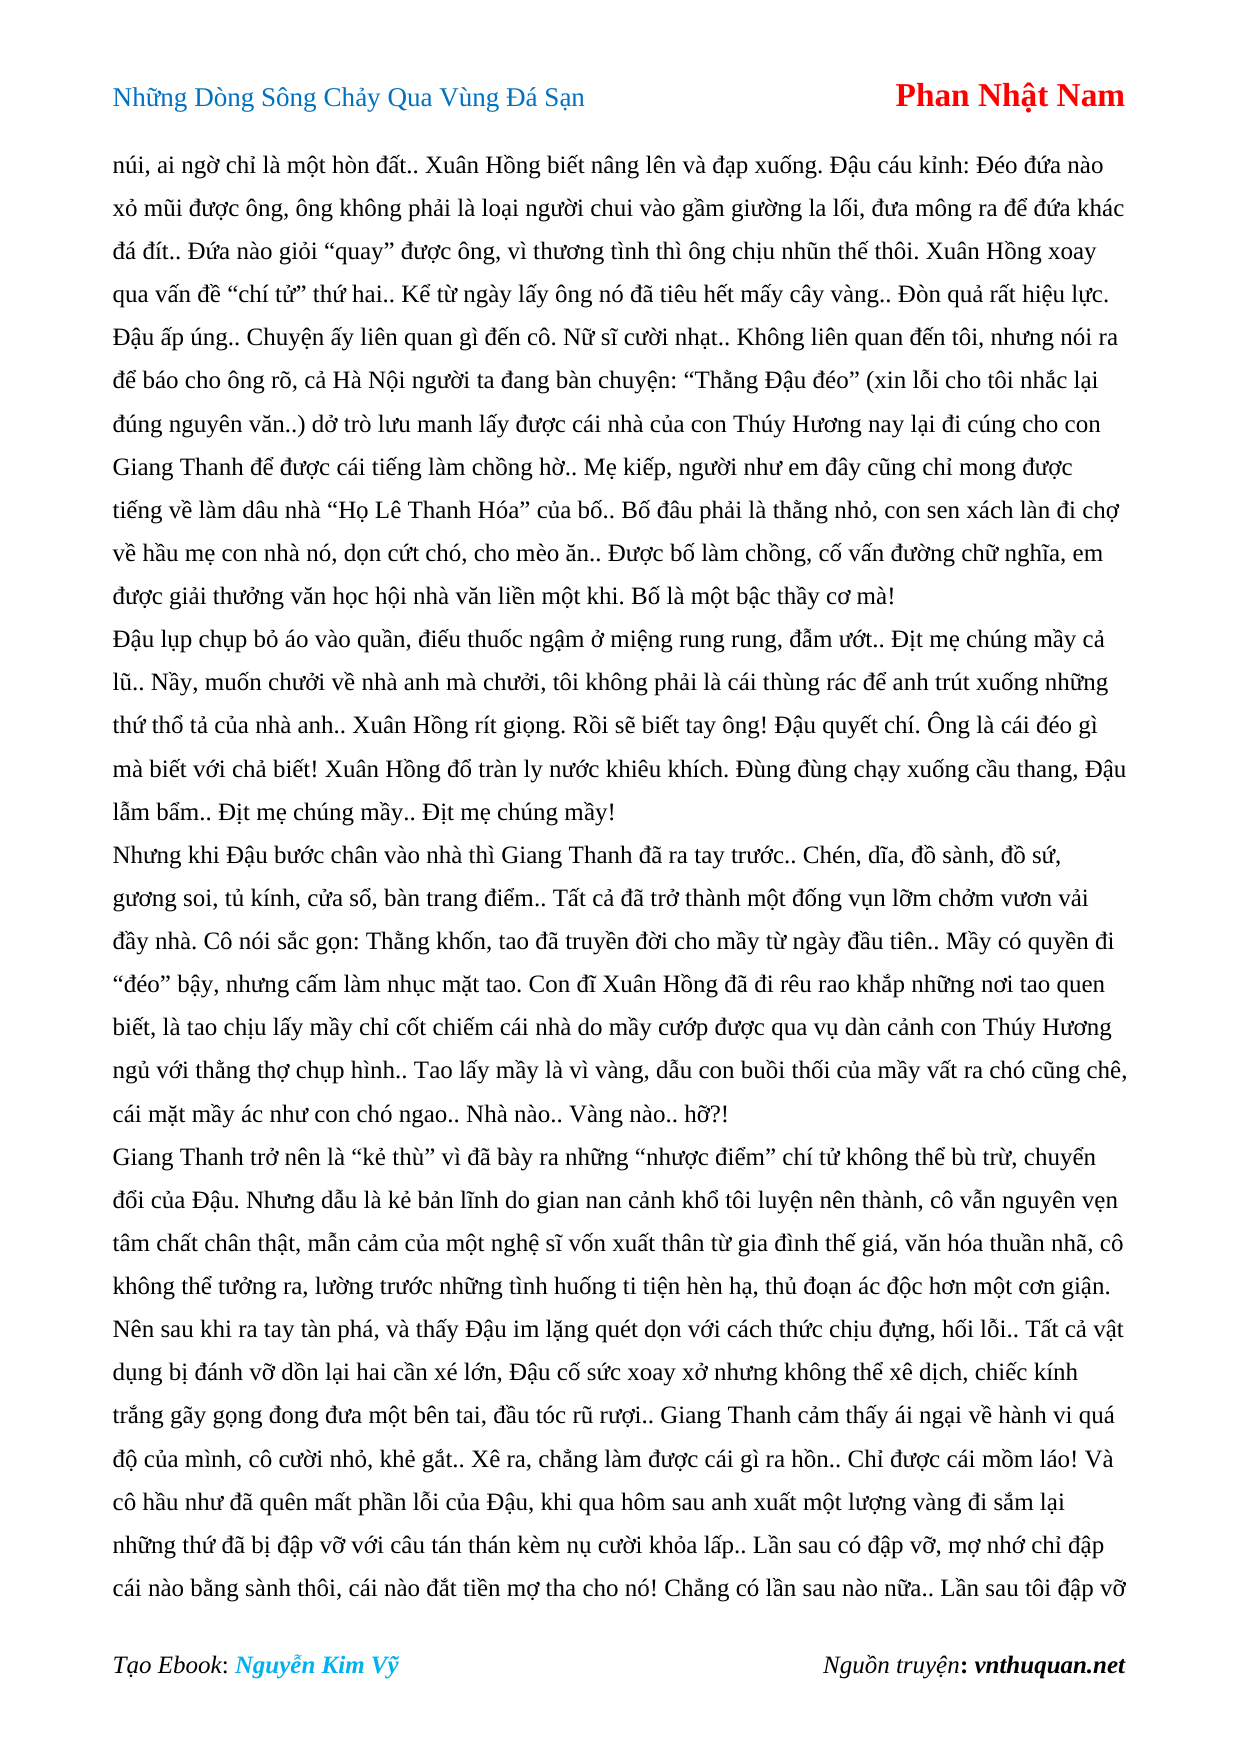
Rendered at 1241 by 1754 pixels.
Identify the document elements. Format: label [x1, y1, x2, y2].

text [112, 150, 1128, 1602]
